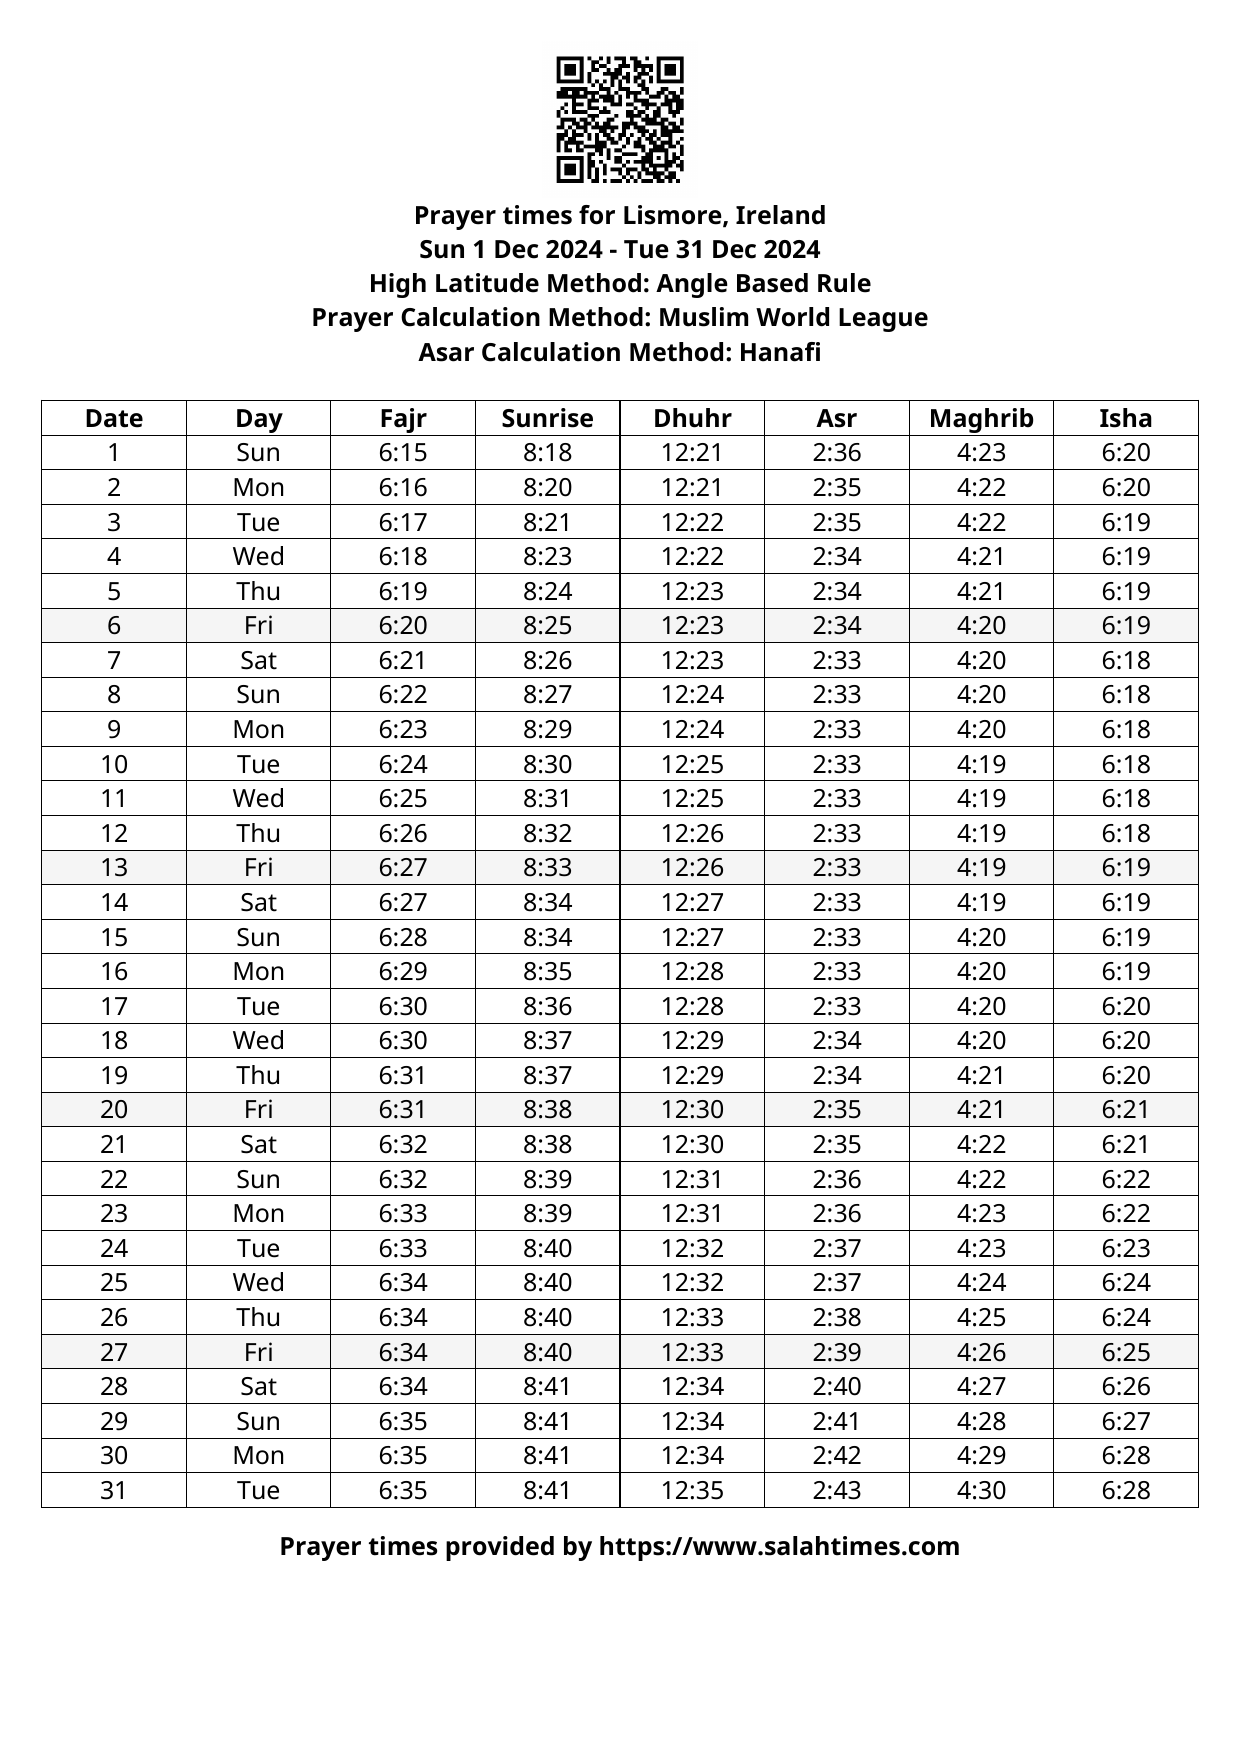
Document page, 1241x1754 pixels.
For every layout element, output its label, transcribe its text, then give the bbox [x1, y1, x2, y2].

table_cell 2:43 [765, 1473, 909, 1507]
table_header Dhuhr [621, 401, 764, 434]
table_cell 2:33 [765, 781, 909, 815]
table_cell 6:30 [331, 989, 475, 1022]
table_cell 8:31 [476, 781, 619, 815]
table_cell 4:20 [910, 643, 1053, 677]
table_cell Tue [187, 989, 330, 1022]
table_cell 2:40 [765, 1369, 909, 1403]
text Prayer times for Lismore, Ireland [42, 198, 1198, 232]
table_cell 12:22 [621, 539, 764, 573]
table_cell 12:28 [621, 954, 764, 988]
table_cell 4:23 [910, 436, 1053, 469]
table_cell 6:35 [331, 1473, 475, 1507]
table_cell Sun [187, 678, 330, 711]
table_cell 6:19 [1054, 851, 1198, 884]
table_cell Sun [187, 1404, 330, 1437]
table_cell 2:41 [765, 1404, 909, 1437]
table_cell 8:41 [476, 1404, 619, 1437]
table_cell 2 [42, 470, 186, 504]
table_cell Mon [187, 1196, 330, 1230]
table_cell 21 [42, 1127, 186, 1161]
table_cell 12:30 [621, 1093, 764, 1126]
table_cell 28 [42, 1369, 186, 1403]
table_cell 8:37 [476, 1024, 619, 1057]
table_cell Fri [187, 851, 330, 884]
table_cell 2:34 [765, 1058, 909, 1092]
table_cell 12:28 [621, 989, 764, 1022]
table_cell 12 [42, 816, 186, 849]
table_cell 4:19 [910, 816, 1053, 849]
table_cell 6:15 [331, 436, 475, 469]
table_cell 6:19 [1054, 609, 1198, 642]
table_cell 6:20 [1054, 470, 1198, 504]
table_cell 5 [42, 574, 186, 607]
table_cell 2:34 [765, 1024, 909, 1057]
table_cell 6:18 [1054, 816, 1198, 849]
table_cell 29 [42, 1404, 186, 1437]
table_cell 4:26 [910, 1335, 1053, 1368]
table_cell 12:35 [621, 1473, 764, 1507]
table_cell 12:34 [621, 1369, 764, 1403]
table_cell 6:32 [331, 1127, 475, 1161]
table_cell 8:27 [476, 678, 619, 711]
table_cell 17 [42, 989, 186, 1022]
table_cell 2:33 [765, 816, 909, 849]
table_cell 6:31 [331, 1093, 475, 1126]
table_cell 8:26 [476, 643, 619, 677]
table_cell 4:19 [910, 885, 1053, 919]
table_cell Tue [187, 505, 330, 538]
table_cell 7 [42, 643, 186, 677]
table_cell 4:20 [910, 954, 1053, 988]
text Prayer times provided by https://www.salahtimes.com [42, 1528, 1198, 1563]
table_cell 8 [42, 678, 186, 711]
table_header Isha [1054, 401, 1198, 434]
table_cell 8:40 [476, 1231, 619, 1264]
table_cell 8:29 [476, 712, 619, 746]
table_cell 6:27 [1054, 1404, 1198, 1437]
table_cell 4:20 [910, 989, 1053, 1022]
table_cell Mon [187, 712, 330, 746]
table_cell 6:18 [1054, 678, 1198, 711]
table_cell Sat [187, 1127, 330, 1161]
table_cell 12:26 [621, 851, 764, 884]
table_cell 2:37 [765, 1231, 909, 1264]
table_cell 6:25 [1054, 1335, 1198, 1368]
table_cell 4:22 [910, 470, 1053, 504]
table_cell 6:20 [1054, 1024, 1198, 1057]
table_cell 2:37 [765, 1266, 909, 1299]
table_cell Sat [187, 643, 330, 677]
table_cell 8:34 [476, 920, 619, 953]
table_cell 4:21 [910, 1093, 1053, 1126]
table_cell 31 [42, 1473, 186, 1507]
table_cell 4:21 [910, 539, 1053, 573]
table_cell 6:21 [1054, 1093, 1198, 1126]
table_cell 1 [42, 436, 186, 469]
table_cell 4:25 [910, 1300, 1053, 1334]
table_cell 2:35 [765, 1127, 909, 1161]
table_cell 23 [42, 1196, 186, 1230]
table_cell 12:32 [621, 1266, 764, 1299]
table_cell 4:19 [910, 851, 1053, 884]
table_cell 30 [42, 1439, 186, 1472]
table_cell 6:16 [331, 470, 475, 504]
table_cell 12:25 [621, 781, 764, 815]
table_cell 22 [42, 1162, 186, 1195]
table_cell 13 [42, 851, 186, 884]
picture [542, 41, 699, 198]
table_cell 12:23 [621, 643, 764, 677]
table_cell 2:33 [765, 747, 909, 780]
table_cell 4:19 [910, 747, 1053, 780]
table_cell 8:40 [476, 1335, 619, 1368]
table_header Fajr [331, 401, 475, 434]
table_cell 6:29 [331, 954, 475, 988]
table_cell 2:36 [765, 1196, 909, 1230]
table_cell 2:39 [765, 1335, 909, 1368]
table_cell 4:20 [910, 1024, 1053, 1057]
table_cell 2:35 [765, 470, 909, 504]
table_cell 6:19 [1054, 505, 1198, 538]
table_cell 2:42 [765, 1439, 909, 1472]
table_cell 8:41 [476, 1473, 619, 1507]
table_cell 6:35 [331, 1404, 475, 1437]
table_cell 19 [42, 1058, 186, 1092]
table_cell Thu [187, 1300, 330, 1334]
table_cell 8:34 [476, 885, 619, 919]
table_cell 8:30 [476, 747, 619, 780]
table_cell 6:34 [331, 1300, 475, 1334]
table_cell Fri [187, 1093, 330, 1126]
table_cell 8:18 [476, 436, 619, 469]
table_cell 10 [42, 747, 186, 780]
table_cell 12:33 [621, 1300, 764, 1334]
table_cell 8:41 [476, 1439, 619, 1472]
table_cell 6:33 [331, 1231, 475, 1264]
table_header Date [42, 401, 186, 434]
table_cell 8:23 [476, 539, 619, 573]
table_cell 6:20 [331, 609, 475, 642]
table_cell Tue [187, 1231, 330, 1264]
table_cell 2:33 [765, 678, 909, 711]
table_cell 2:35 [765, 1093, 909, 1126]
table_cell 8:38 [476, 1127, 619, 1161]
table_cell Fri [187, 1335, 330, 1368]
table_cell 4:20 [910, 609, 1053, 642]
table_cell 4:20 [910, 678, 1053, 711]
table_cell 4:28 [910, 1404, 1053, 1437]
table_cell 2:34 [765, 574, 909, 607]
table_cell 8:32 [476, 816, 619, 849]
table_cell Sun [187, 1162, 330, 1195]
table_cell 12:23 [621, 574, 764, 607]
table_cell 6:26 [1054, 1369, 1198, 1403]
table_cell 6:28 [331, 920, 475, 953]
table_cell 8:40 [476, 1300, 619, 1334]
table_cell 9 [42, 712, 186, 746]
table_cell 2:38 [765, 1300, 909, 1334]
table_cell 6:26 [331, 816, 475, 849]
table_cell Mon [187, 1439, 330, 1472]
table_cell 15 [42, 920, 186, 953]
text Sun 1 Dec 2024 - Tue 31 Dec 2024 [42, 232, 1198, 266]
table_cell 27 [42, 1335, 186, 1368]
table_cell Tue [187, 1473, 330, 1507]
table_cell 2:34 [765, 609, 909, 642]
table_cell 2:34 [765, 539, 909, 573]
table_cell 6:20 [1054, 989, 1198, 1022]
table_cell Sat [187, 1369, 330, 1403]
table_cell Wed [187, 1266, 330, 1299]
table_cell Wed [187, 781, 330, 815]
table_cell Fri [187, 609, 330, 642]
table_cell 8:25 [476, 609, 619, 642]
text Asar Calculation Method: Hanafi [42, 334, 1198, 368]
table_cell 6:19 [1054, 539, 1198, 573]
table_cell 6:19 [1054, 885, 1198, 919]
table_cell 2:33 [765, 989, 909, 1022]
table_cell 12:27 [621, 920, 764, 953]
table_cell 12:31 [621, 1162, 764, 1195]
table_header Day [187, 401, 330, 434]
text High Latitude Method: Angle Based Rule [42, 266, 1198, 300]
table_cell 4:22 [910, 1127, 1053, 1161]
table_cell 14 [42, 885, 186, 919]
table_cell 6:30 [331, 1024, 475, 1057]
table_cell 4:22 [910, 505, 1053, 538]
table_cell 4:23 [910, 1231, 1053, 1264]
table_cell 2:33 [765, 954, 909, 988]
table_cell 8:35 [476, 954, 619, 988]
table_cell 6:20 [1054, 1058, 1198, 1092]
table_cell 12:33 [621, 1335, 764, 1368]
table_cell 6:18 [331, 539, 475, 573]
table_cell 12:24 [621, 712, 764, 746]
table_cell Thu [187, 816, 330, 849]
table_cell 24 [42, 1231, 186, 1264]
table_cell 4:27 [910, 1369, 1053, 1403]
table_cell 4:24 [910, 1266, 1053, 1299]
text Prayer Calculation Method: Muslim World League [42, 300, 1198, 334]
table_cell Sat [187, 885, 330, 919]
table_cell 6 [42, 609, 186, 642]
table_cell 6:24 [331, 747, 475, 780]
table_cell 4:21 [910, 1058, 1053, 1092]
table_cell Tue [187, 747, 330, 780]
table_cell 4:19 [910, 781, 1053, 815]
table_cell 6:17 [331, 505, 475, 538]
table_cell 20 [42, 1093, 186, 1126]
table_cell 12:26 [621, 816, 764, 849]
table_cell 6:20 [1054, 436, 1198, 469]
table_cell 6:24 [1054, 1266, 1198, 1299]
table_cell 6:28 [1054, 1439, 1198, 1472]
table_cell 4:30 [910, 1473, 1053, 1507]
table_cell 6:27 [331, 885, 475, 919]
table_header Sunrise [476, 401, 619, 434]
table_cell 8:36 [476, 989, 619, 1022]
table_cell 6:19 [1054, 920, 1198, 953]
table_cell 2:33 [765, 851, 909, 884]
table_cell 6:24 [1054, 1300, 1198, 1334]
table_cell 6:18 [1054, 747, 1198, 780]
table_cell 26 [42, 1300, 186, 1334]
table_cell 12:23 [621, 609, 764, 642]
table_cell 6:35 [331, 1439, 475, 1472]
table_header Maghrib [910, 401, 1053, 434]
table_cell 8:39 [476, 1162, 619, 1195]
table_cell 8:41 [476, 1369, 619, 1403]
table_cell 12:27 [621, 885, 764, 919]
table_cell 12:25 [621, 747, 764, 780]
table_cell 4:20 [910, 920, 1053, 953]
table_cell 4:22 [910, 1162, 1053, 1195]
table_cell 6:19 [1054, 954, 1198, 988]
table_cell 4:29 [910, 1439, 1053, 1472]
table_cell 2:36 [765, 1162, 909, 1195]
table_cell 6:31 [331, 1058, 475, 1092]
table_cell Thu [187, 574, 330, 607]
table_cell 12:29 [621, 1024, 764, 1057]
table_cell 6:34 [331, 1266, 475, 1299]
table_cell 6:22 [331, 678, 475, 711]
table_cell 12:30 [621, 1127, 764, 1161]
table_cell 2:33 [765, 885, 909, 919]
table_cell Thu [187, 1058, 330, 1092]
table_cell 25 [42, 1266, 186, 1299]
table_cell 6:34 [331, 1335, 475, 1368]
table_cell 6:22 [1054, 1162, 1198, 1195]
table_cell 2:33 [765, 712, 909, 746]
table_cell 4:21 [910, 574, 1053, 607]
table_cell 6:32 [331, 1162, 475, 1195]
table_cell 16 [42, 954, 186, 988]
table_cell 12:31 [621, 1196, 764, 1230]
table_cell 8:40 [476, 1266, 619, 1299]
table_cell 6:22 [1054, 1196, 1198, 1230]
table_cell 8:37 [476, 1058, 619, 1092]
table_cell 6:18 [1054, 781, 1198, 815]
table_cell 3 [42, 505, 186, 538]
table_cell 6:28 [1054, 1473, 1198, 1507]
table_cell 8:21 [476, 505, 619, 538]
table_cell 6:34 [331, 1369, 475, 1403]
table_cell Wed [187, 539, 330, 573]
table_cell 4:20 [910, 712, 1053, 746]
table_cell 6:21 [331, 643, 475, 677]
table_cell 2:35 [765, 505, 909, 538]
table_cell 8:33 [476, 851, 619, 884]
table_header Asr [765, 401, 909, 434]
table_cell 6:27 [331, 851, 475, 884]
table_cell 12:32 [621, 1231, 764, 1264]
table_cell Sun [187, 436, 330, 469]
table_cell 6:23 [331, 712, 475, 746]
table_cell 4 [42, 539, 186, 573]
table_cell 6:18 [1054, 643, 1198, 677]
table_cell 6:21 [1054, 1127, 1198, 1161]
table_cell 12:21 [621, 470, 764, 504]
table_cell 4:23 [910, 1196, 1053, 1230]
table_cell 12:34 [621, 1439, 764, 1472]
table_cell 2:33 [765, 920, 909, 953]
table_cell 8:20 [476, 470, 619, 504]
table_cell Sun [187, 920, 330, 953]
table_cell 6:25 [331, 781, 475, 815]
table_cell 6:18 [1054, 712, 1198, 746]
table_cell 11 [42, 781, 186, 815]
table_cell 2:36 [765, 436, 909, 469]
table_cell 8:38 [476, 1093, 619, 1126]
table_cell 12:21 [621, 436, 764, 469]
table_cell 18 [42, 1024, 186, 1057]
table_cell 2:33 [765, 643, 909, 677]
table_cell 6:23 [1054, 1231, 1198, 1264]
table_cell Mon [187, 954, 330, 988]
table_cell 6:19 [1054, 574, 1198, 607]
table_cell 12:22 [621, 505, 764, 538]
table_cell 6:19 [331, 574, 475, 607]
table_cell 8:24 [476, 574, 619, 607]
table_cell Wed [187, 1024, 330, 1057]
table_cell 12:24 [621, 678, 764, 711]
table_cell Mon [187, 470, 330, 504]
table_cell 8:39 [476, 1196, 619, 1230]
table_cell 12:34 [621, 1404, 764, 1437]
table_cell 12:29 [621, 1058, 764, 1092]
table_cell 6:33 [331, 1196, 475, 1230]
